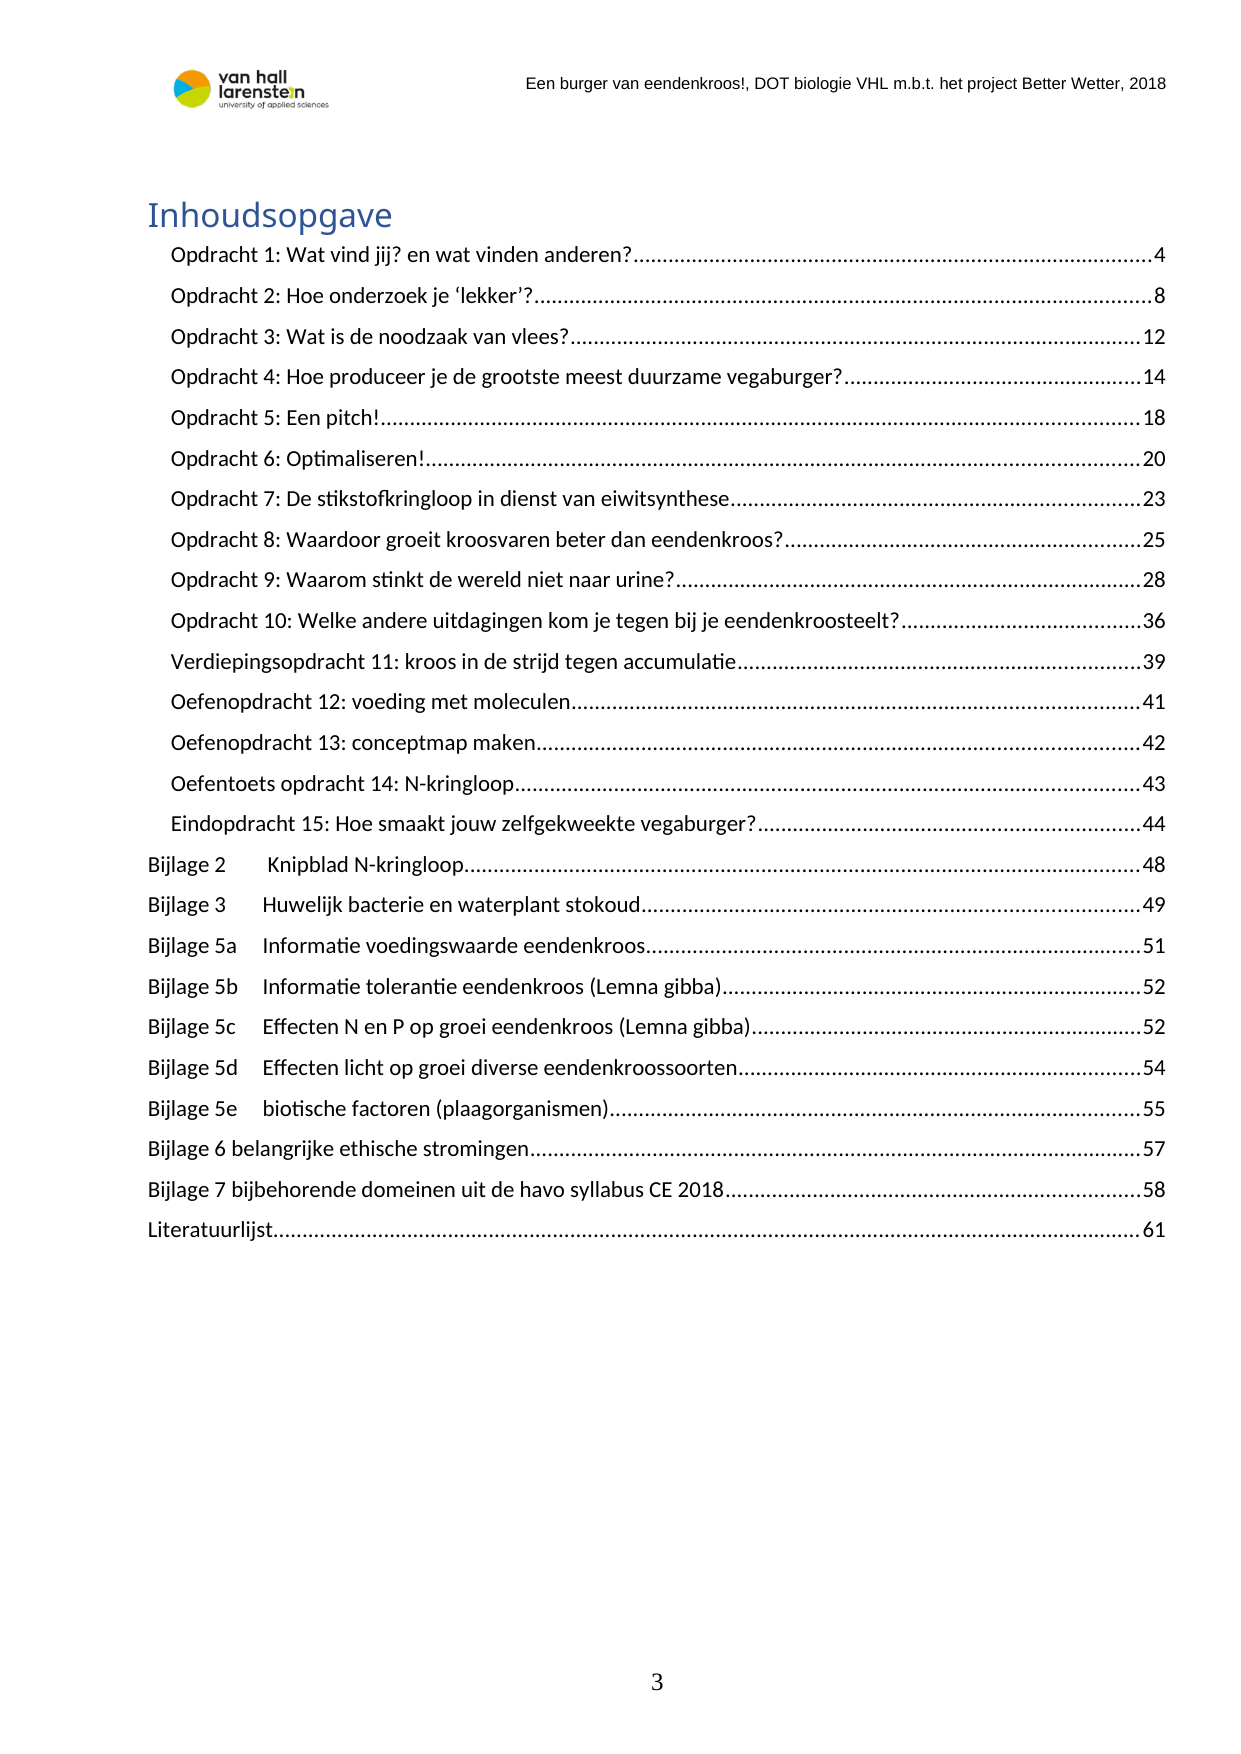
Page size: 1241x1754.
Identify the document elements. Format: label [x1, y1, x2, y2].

picture [156, 52, 346, 125]
